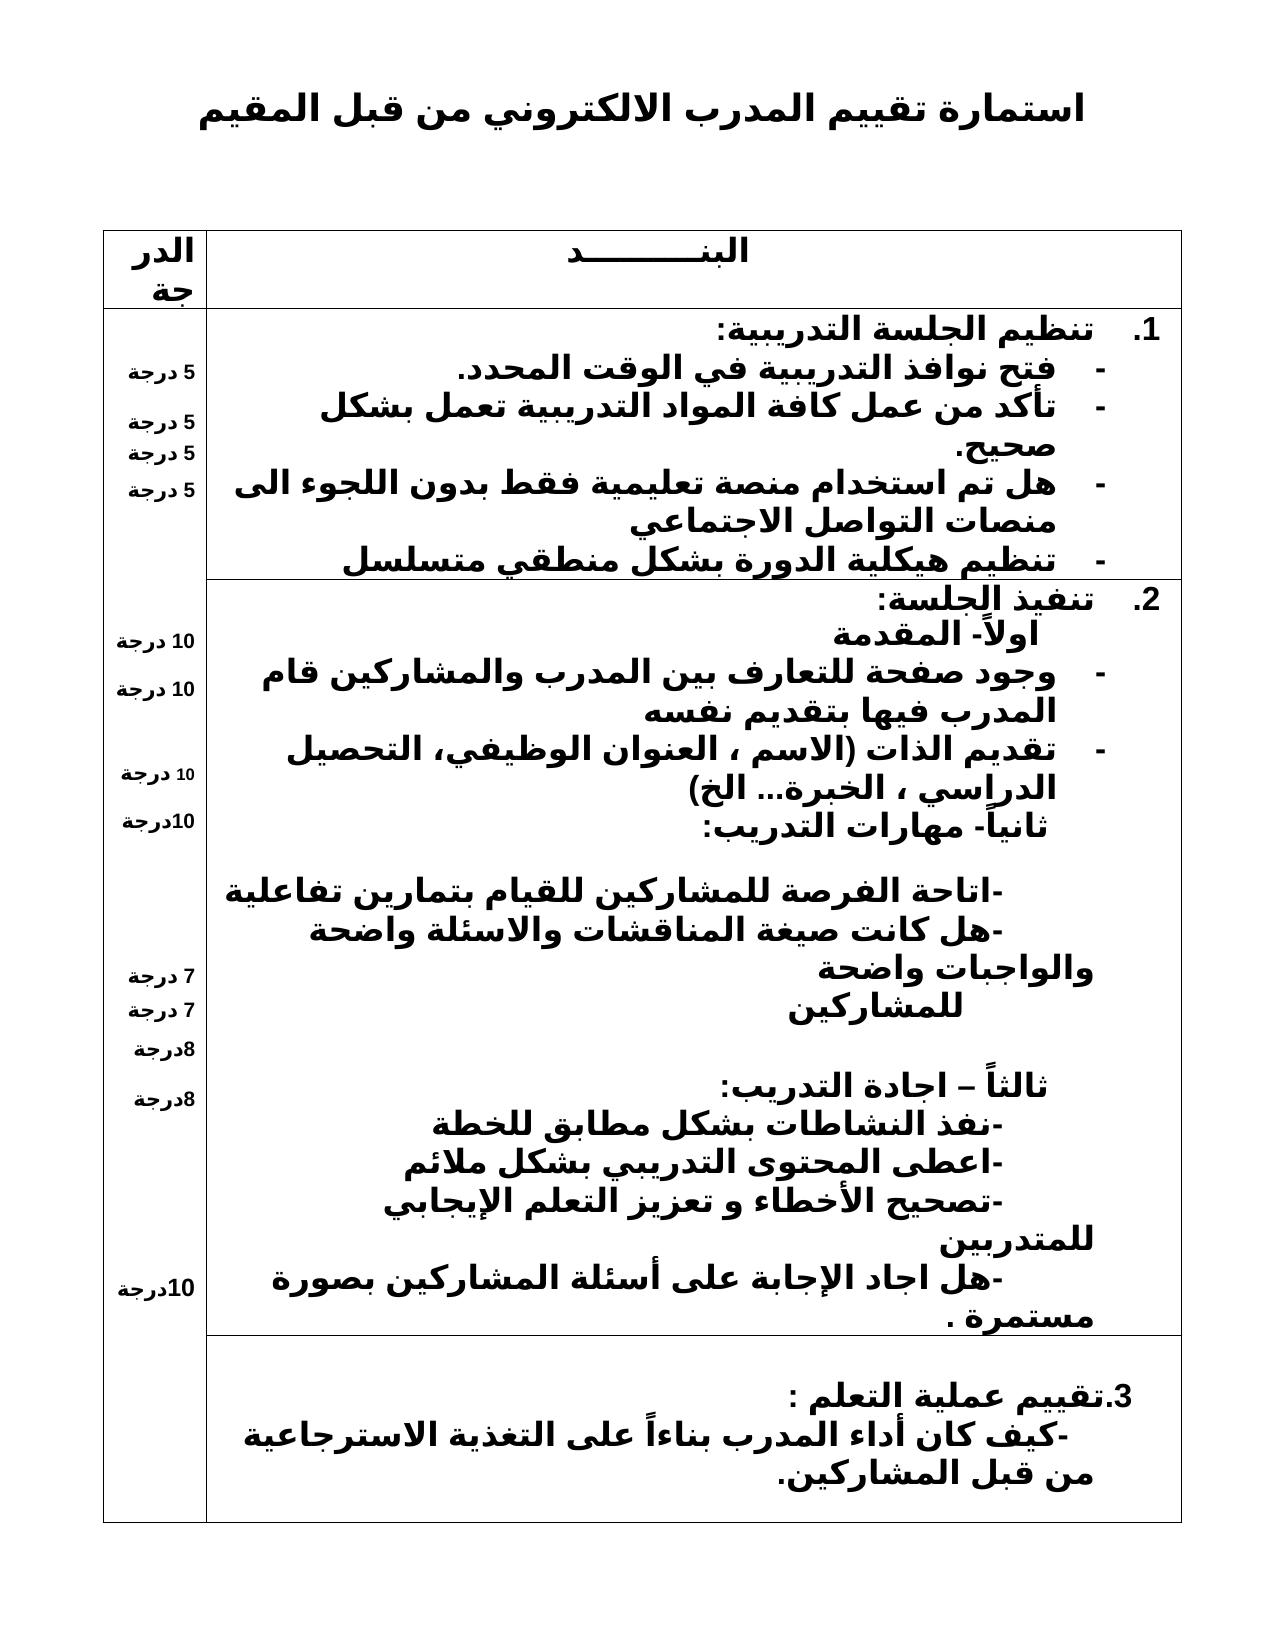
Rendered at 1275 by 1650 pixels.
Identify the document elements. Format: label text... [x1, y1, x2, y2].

table_cell 3.تقييم عملية التعلم : كيف كان أداء المدرب بناءاً على التغذية الاسترجاعية من قبل المشاركين. [207, 1336, 1181, 1522]
table_header الدرجة [104, 231, 206, 308]
text استمارة تقييم المدرب الالكتروني من قبل المقيم [131, 86, 1153, 129]
table_cell تنفيذ الجلسة: اولاً- المقدمة وجود صفحة للتعارف بين المدرب والمشاركين قام المدرب فيها بتقديم نفسه تقديم الذات (الاسم ، العنوان الوظيفي، التحصيل الدراسي ، الخبرة... الخ) ثانياً- مهارات التدريب: اتاحة الفرصة للمشاركين للقيام بتمارين تفاعلية هل كانت صيغة المناقشات والاسئلة واضحة والواجبات واضحة للمشاركين ثالثاً – اجادة التدريب: نفذ النشاطات بشكل مطابق للخطة اعطى المحتوى التدريبي بشكل ملائم تصحيح الأخطاء و تعزيز التعلم الإيجابي للمتدربين هل اجاد الإجابة على أسئلة المشاركين بصورة مستمرة . [207, 580, 1181, 1335]
table_cell تنظيم الجلسة التدريبية: فتح نوافذ التدريبية في الوقت المحدد. تأكد من عمل كافة المواد التدريبية تعمل بشكل صحيح. هل تم استخدام منصة تعليمية فقط بدون اللجوء الى منصات التواصل الاجتماعي تنظيم هيكلية الدورة بشكل منطقي متسلسل [207, 309, 1181, 578]
table_cell 5 درجة 5 درجة 5 درجة 5 درجة 10 درجة 10 درجة 10 درجة 10درجة 7 درجة 7 درجة 8درجة 8درجة 10درجة [104, 309, 206, 1522]
table_header البنــــــــــد [207, 231, 1181, 308]
